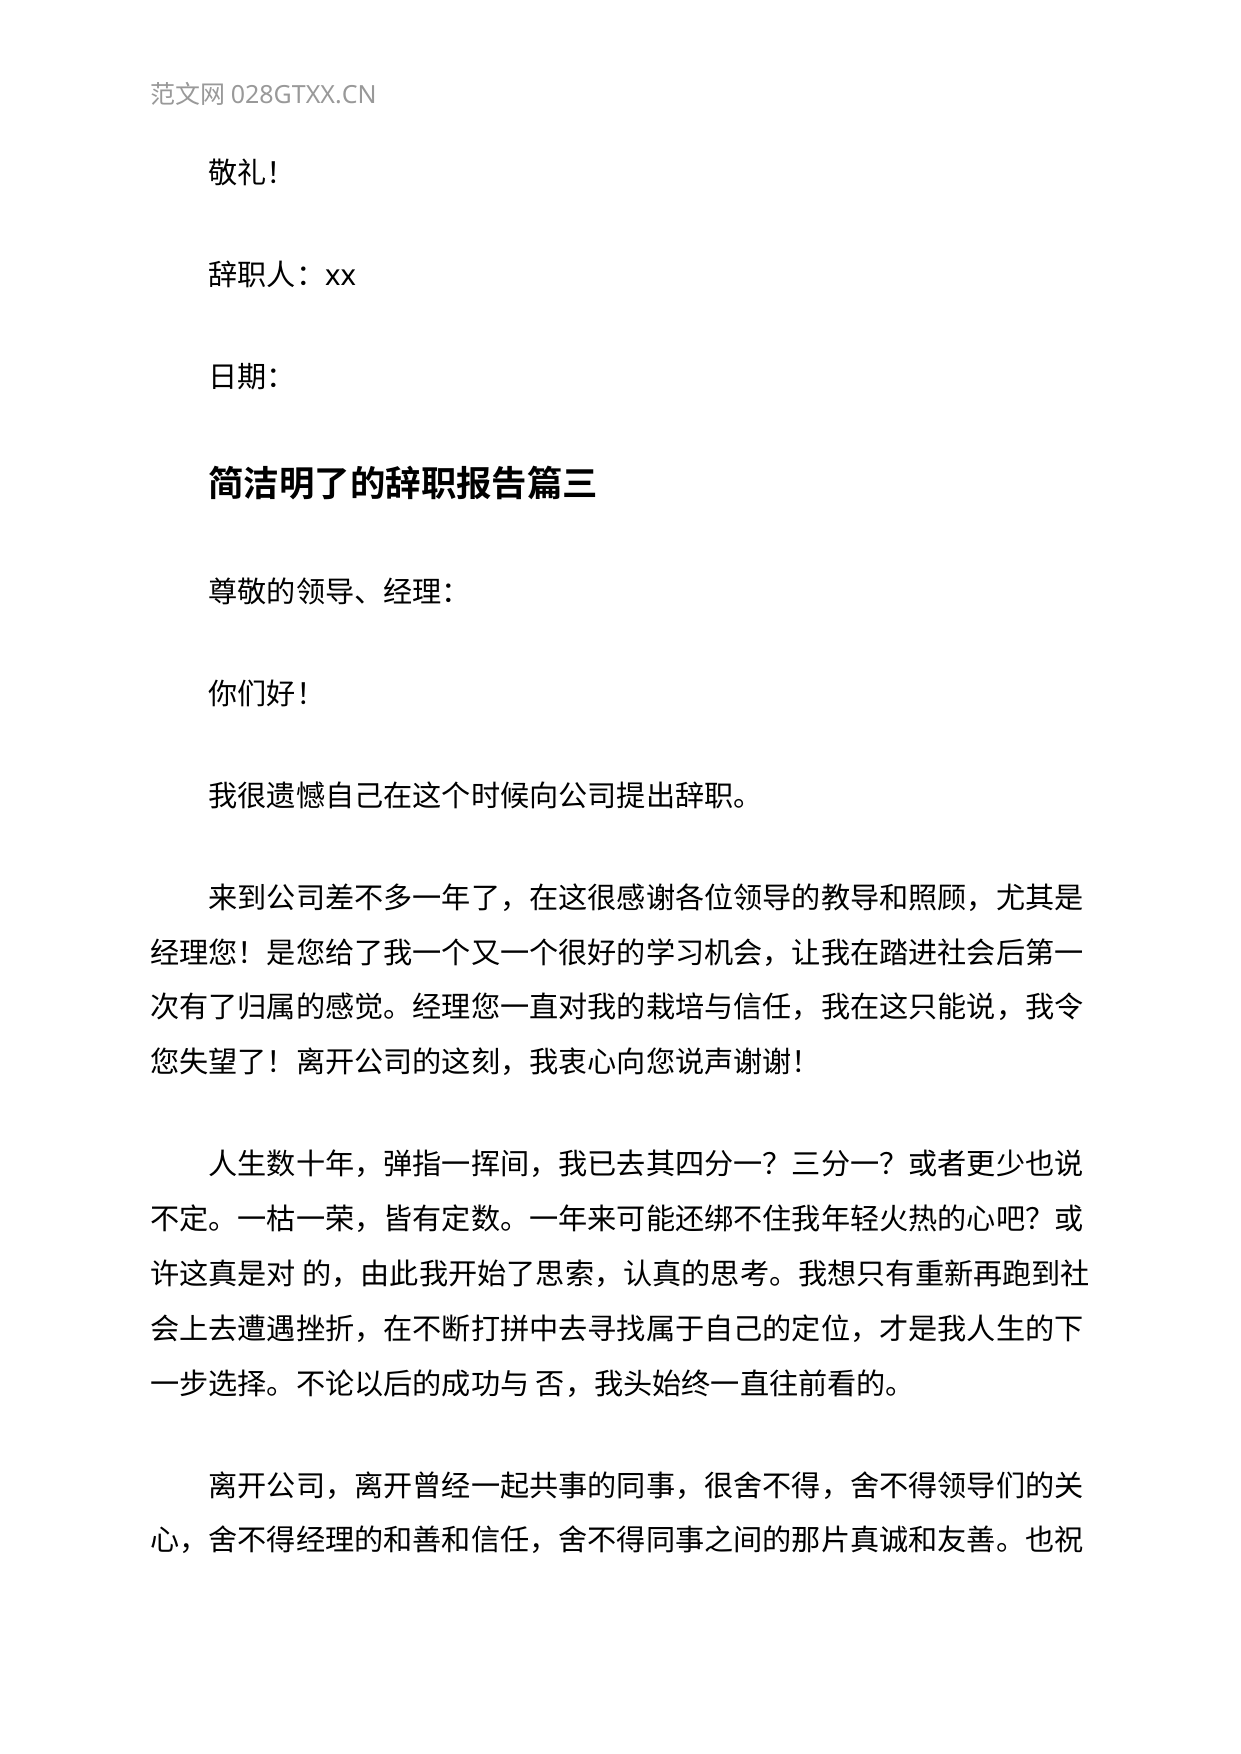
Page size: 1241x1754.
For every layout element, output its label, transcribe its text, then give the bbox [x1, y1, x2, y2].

text 简洁明了的辞职报告篇三 [150, 456, 1090, 507]
text 人生数十年，弹指一挥间，我已去其四分一？三分一？或者更少也说不定。一枯一荣，皆有定数。一年来可能还绑不住我年轻火热的心吧？或许这真是对 的，由此我开始了思索，认真的思考。我想只有重新再跑到社会上去遭遇挫折，在不断打拼中去寻找属于自己的定位，才是我人生的下一步选择。不论以后的成功与 否，我头始终一直往前看的。 [150, 1141, 1090, 1403]
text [150, 1462, 1090, 1559]
text 辞职人：xx [150, 252, 1090, 294]
text 尊敬的领导、经理： [150, 569, 1090, 611]
text 敬礼！ [150, 150, 1090, 192]
text 我很遗憾自己在这个时候向公司提出辞职。 [150, 772, 1090, 815]
text 来到公司差不多一年了，在这很感谢各位领导的教导和照顾，尤其是经理您！是您给了我一个又一个很好的学习机会，让我在踏进社会后第一次有了归属的感觉。经理您一直对我的栽培与信任，我在这只能说，我令您失望了！离开公司的这刻，我衷心向您说声谢谢！ [150, 874, 1090, 1081]
text 你们好！ [150, 671, 1090, 713]
text 日期： [150, 354, 1090, 396]
